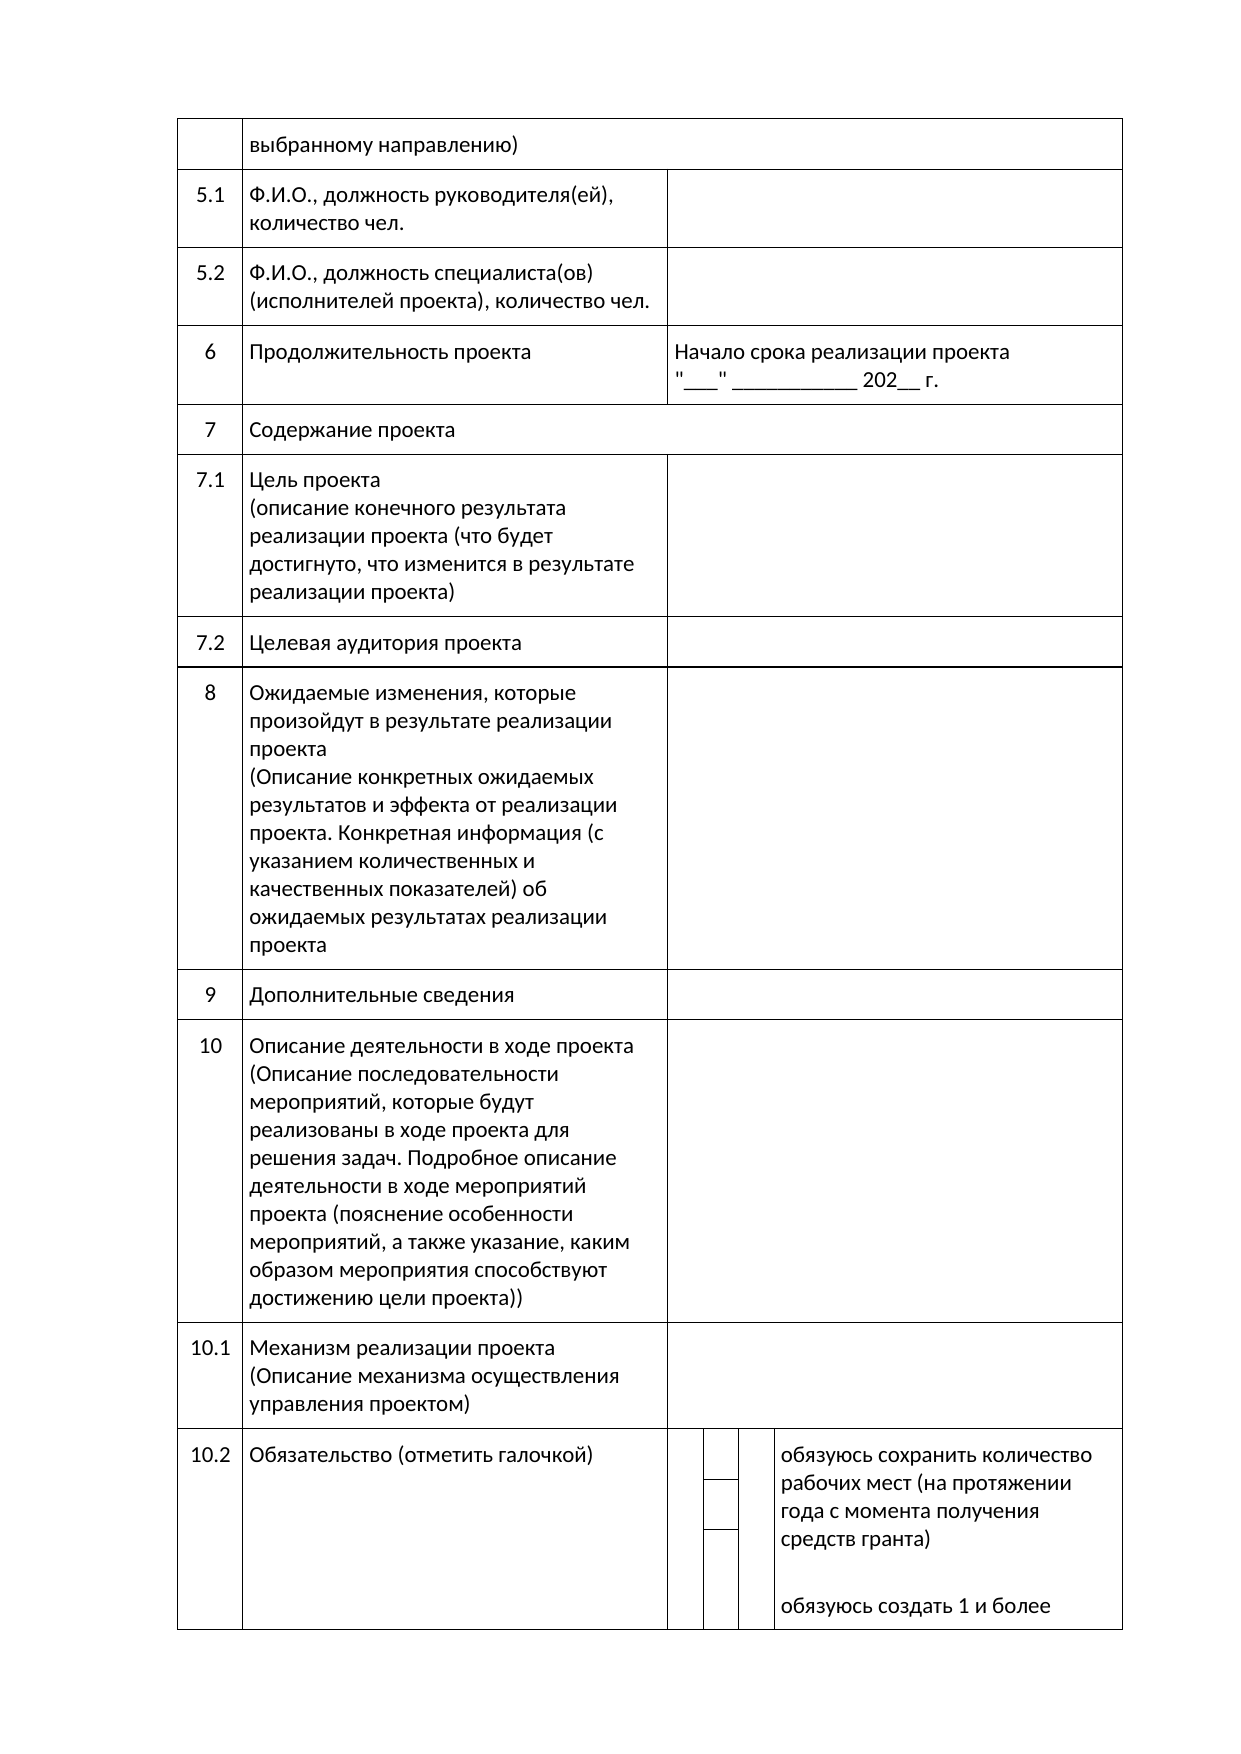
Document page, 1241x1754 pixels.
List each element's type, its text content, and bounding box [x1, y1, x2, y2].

table_cell 5.2 [178, 248, 242, 325]
table_cell Цель проекта (описание конечного результата реализации проекта (что будет достигнуто, что изменится в результате реализации проекта) [243, 455, 667, 616]
table_cell Ожидаемые изменения, которые произойдут в результате реализации проекта (Описание конкретных ожидаемых результатов и эффекта от реализации проекта. Конкретная информация (с указанием количественных и качественных показателей) об ожидаемых результатах реализации проекта [243, 668, 667, 969]
table_cell [704, 1579, 738, 1629]
table_cell 7.2 [178, 617, 242, 666]
table_cell 6 [178, 326, 242, 403]
table_cell Ф.И.О., должность руководителя(ей), количество чел. [243, 170, 667, 247]
table_cell Продолжительность проекта [243, 326, 667, 403]
table_cell Механизм реализации проекта (Описание механизма осуществления управления проектом) [243, 1323, 667, 1428]
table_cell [243, 119, 1122, 168]
table_cell 7 [178, 405, 242, 454]
table_cell 5.1 [178, 170, 242, 247]
table_cell [739, 1579, 774, 1629]
table_cell [668, 1020, 1122, 1322]
table_cell [704, 1530, 738, 1579]
table_cell 8 [178, 668, 242, 969]
table_cell 9 [178, 970, 242, 1019]
table_cell 5 [178, 119, 242, 168]
table_cell Начало срока реализации проекта "___" ___________ 202__ г. [668, 326, 1122, 403]
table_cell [775, 1579, 1122, 1629]
table_cell Ф.И.О., должность специалиста(ов) (исполнителей проекта), количество чел. [243, 248, 667, 325]
table_cell [668, 617, 1122, 666]
table_cell Целевая аудитория проекта [243, 617, 667, 666]
table_cell Описание деятельности в ходе проекта (Описание последовательности мероприятий, которые будут реализованы в ходе проекта для решения задач. Подробное описание деятельности в ходе мероприятий проекта (пояснение особенности мероприятий, а также указание, каким образом мероприятия способствуют достижению цели проекта)) [243, 1020, 667, 1322]
table_cell обязуюсь сохранить количество рабочих мест (на протяжении года с момента получения средств гранта) [775, 1429, 1122, 1579]
table_cell [668, 1429, 703, 1579]
table_cell 10.2 [178, 1429, 242, 1629]
table_cell 7.1 [178, 455, 242, 616]
table_cell [704, 1480, 738, 1529]
table_cell 10.1 [178, 1323, 242, 1428]
table_cell [668, 1323, 1122, 1428]
table_cell [668, 1579, 703, 1629]
table_cell [668, 248, 1122, 325]
table_cell [704, 1429, 738, 1478]
table_cell [739, 1429, 774, 1579]
table_cell Содержание проекта [243, 405, 1122, 454]
table_cell Обязательство (отметить галочкой) [243, 1429, 667, 1629]
table_cell [668, 170, 1122, 247]
table_cell [668, 455, 1122, 616]
table_cell 10 [178, 1020, 242, 1322]
table_cell [668, 668, 1122, 969]
table_cell [668, 970, 1122, 1019]
table_cell Дополнительные сведения [243, 970, 667, 1019]
